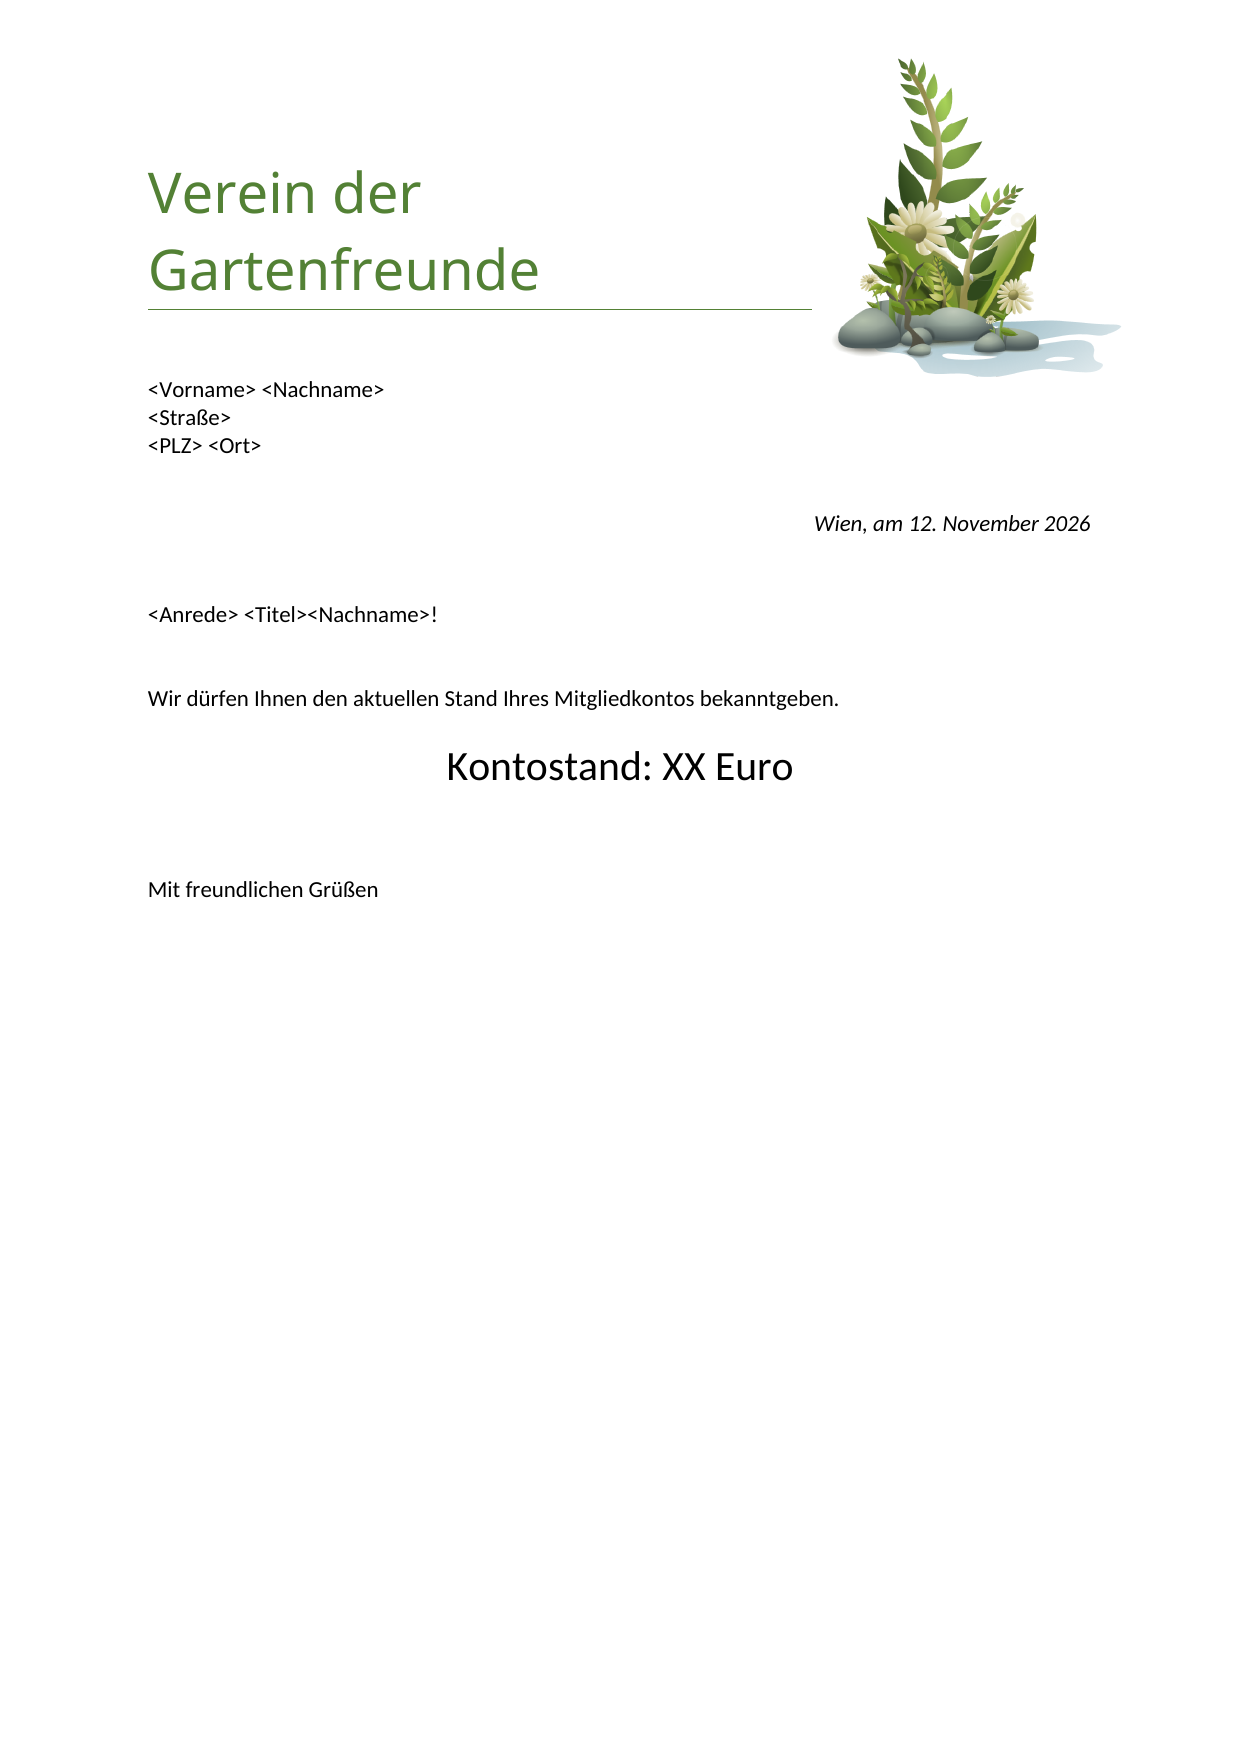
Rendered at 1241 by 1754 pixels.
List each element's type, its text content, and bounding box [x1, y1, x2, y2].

text <Vorname> <Nachname> <Straße> <PLZ> <Ort> [148, 347, 1093, 459]
picture [831, 48, 1154, 377]
text Kontostand: XX Euro [148, 740, 1093, 791]
text Verein der Gartenfreunde [148, 153, 812, 309]
text Mit freundlichen Grüßen [148, 875, 1093, 903]
text Wir dürfen Ihnen den aktuellen Stand Ihres Mitgliedkontos bekanntgeben. [148, 684, 1093, 712]
text <Anrede> <Titel><Nachname>! [148, 600, 1093, 628]
text Wien, am 16. März 2022 [148, 509, 1093, 537]
